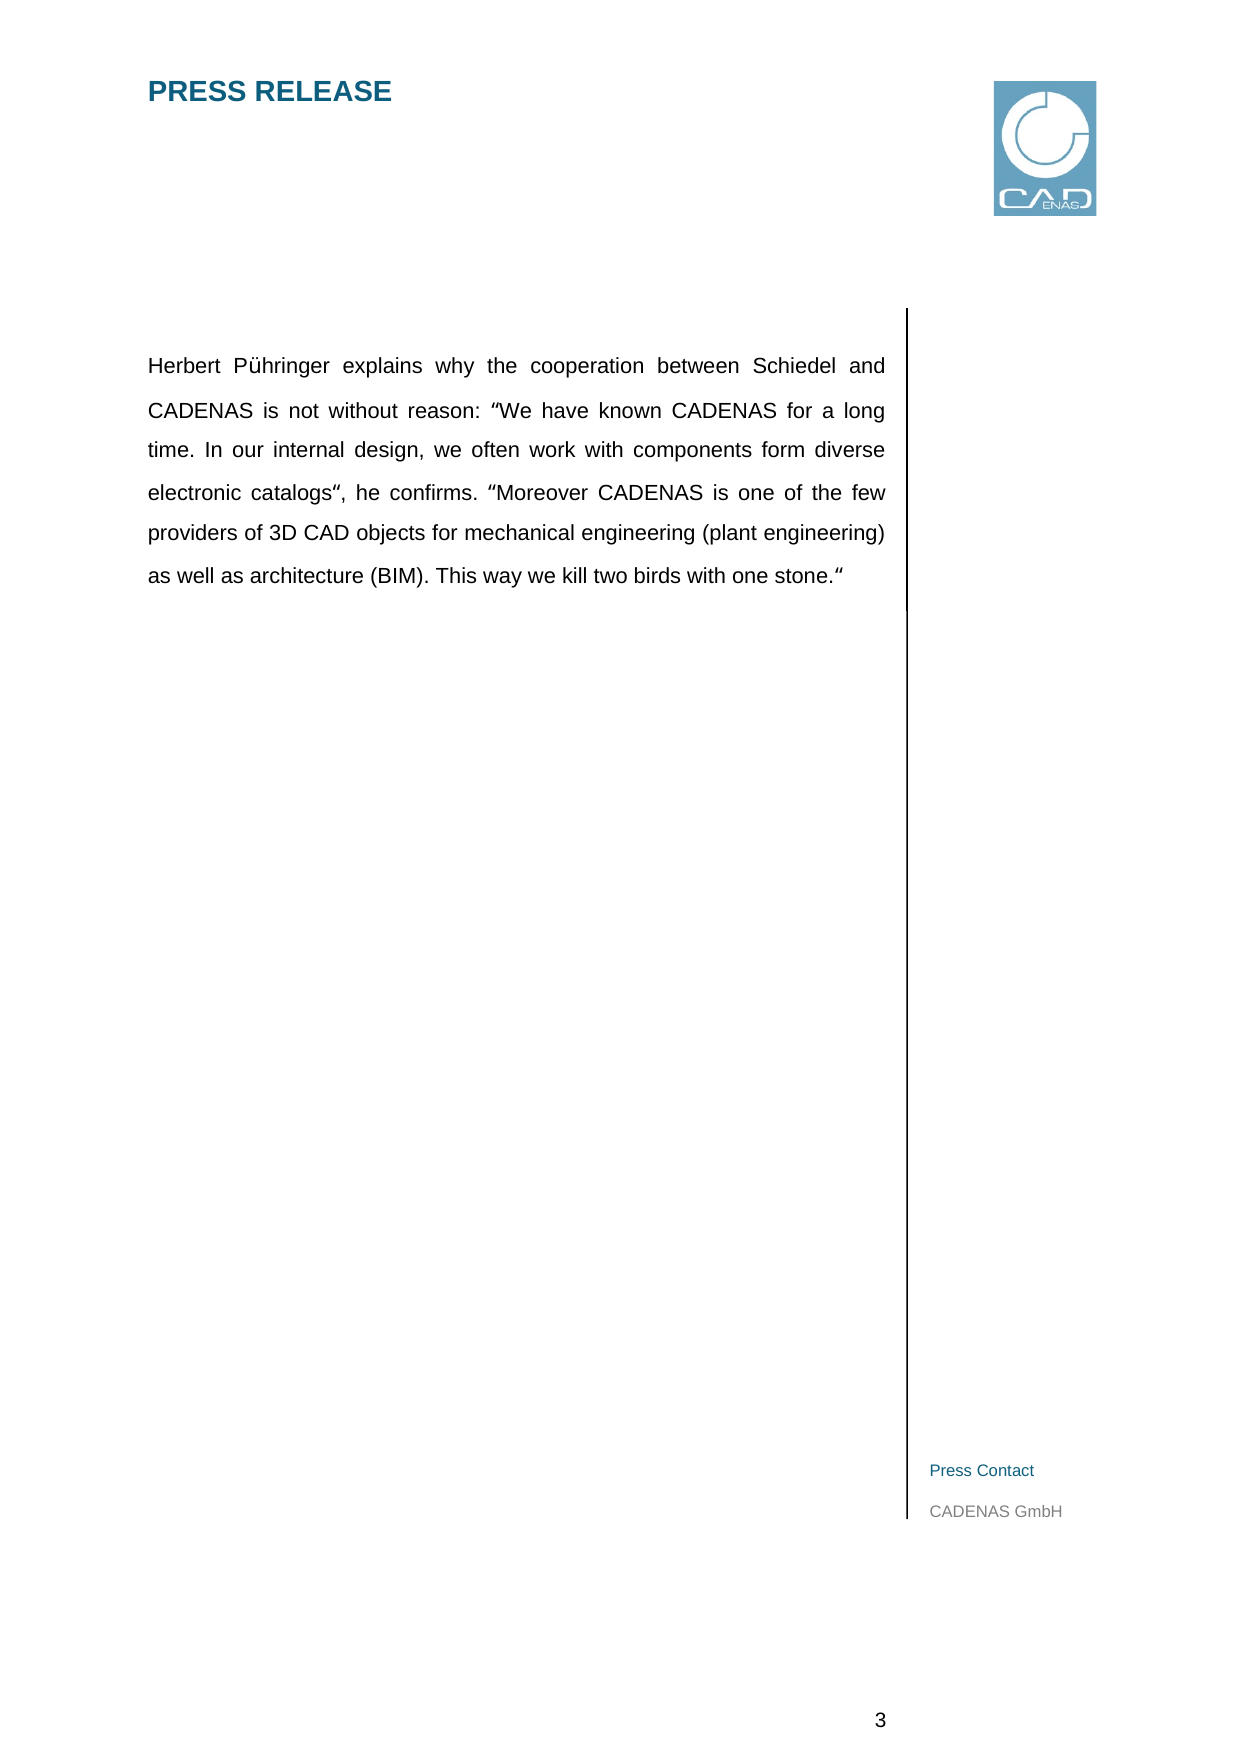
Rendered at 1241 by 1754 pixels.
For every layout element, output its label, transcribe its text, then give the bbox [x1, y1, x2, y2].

text Herbert Pühringer explains why the cooperation between Schiedel and CADENAS is not without reason: “We have known CADENAS for a long time. In our internal design, we often work with components form diverse electronic catalogs“, he confirms. “Moreover CADENAS is one of the few providers of 3D CAD objects for mechanical engineering (plant engineering) as well as architecture (BIM). This way we kill two birds with one stone.“ [148, 310, 886, 590]
picture [993, 81, 1097, 216]
